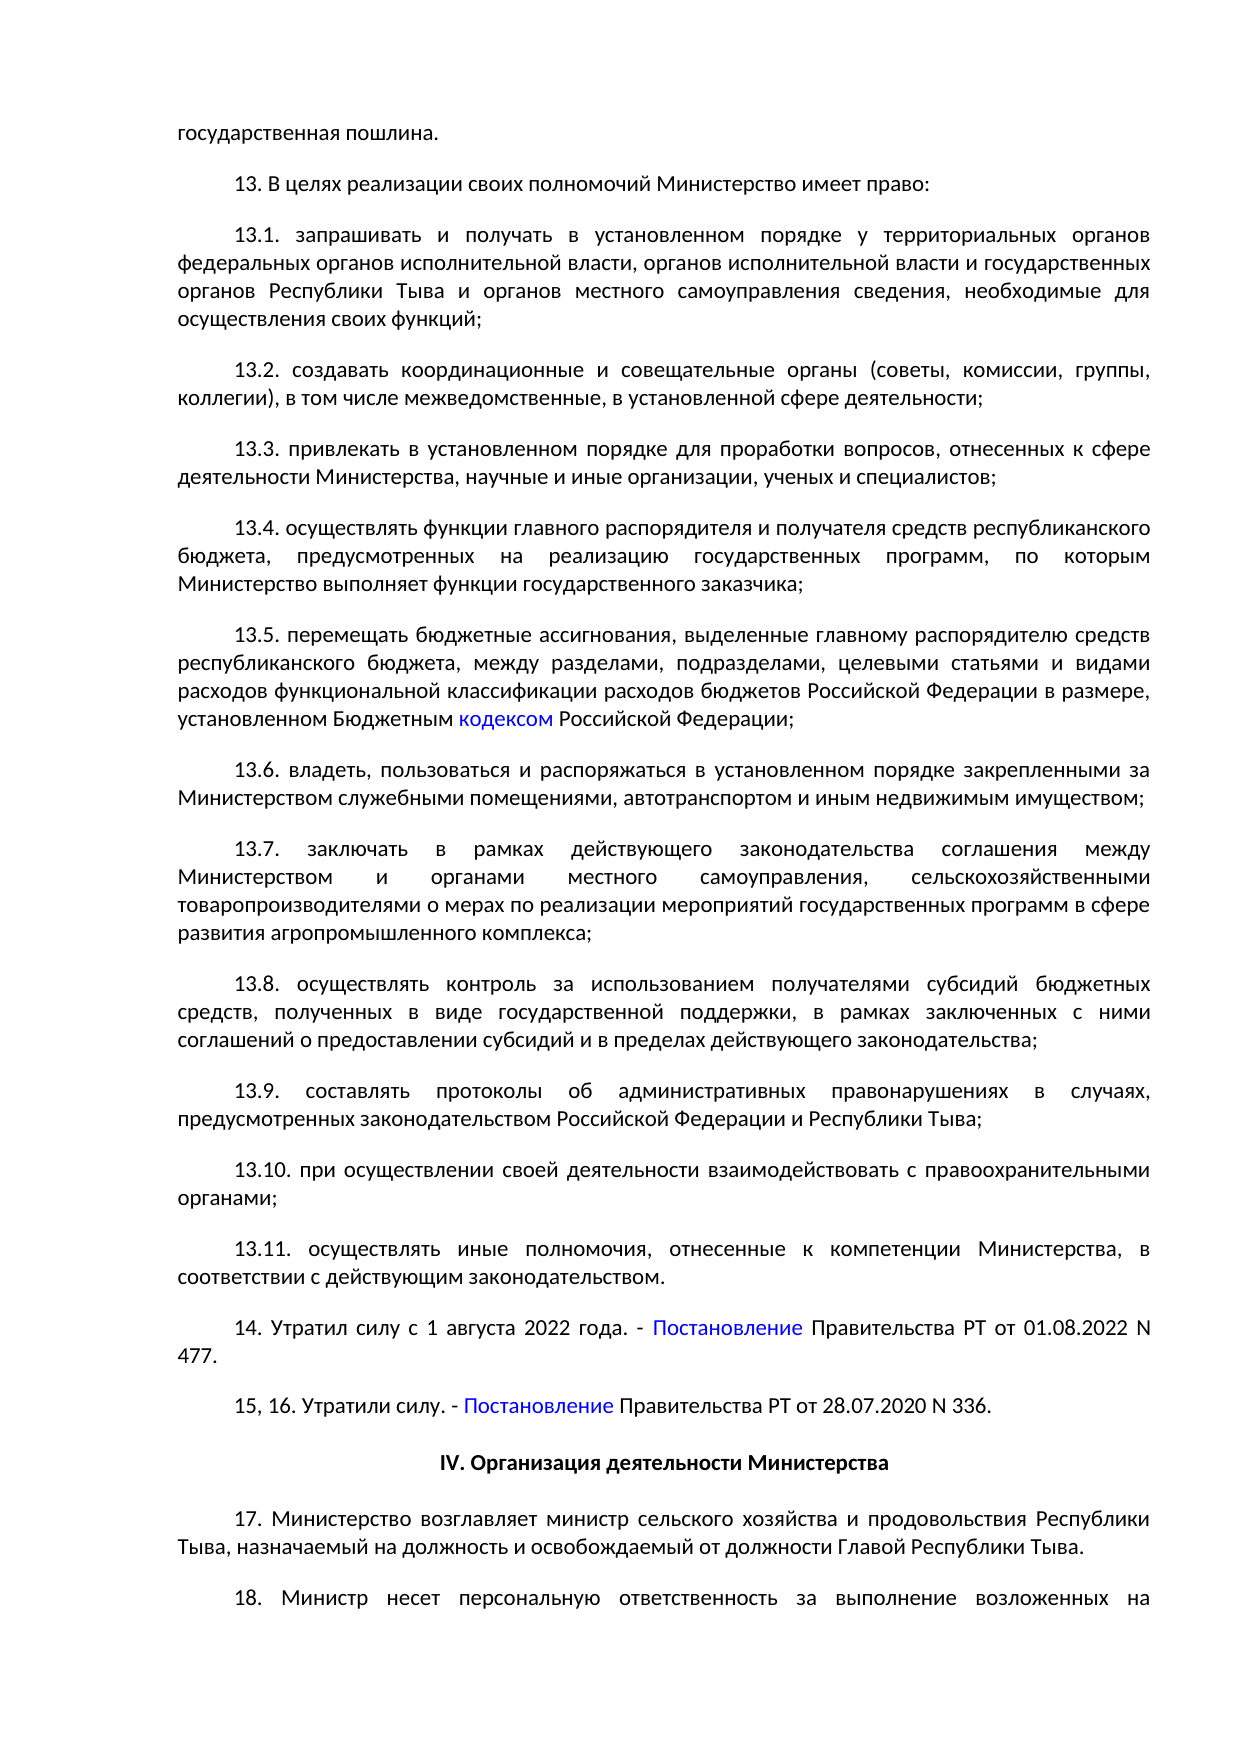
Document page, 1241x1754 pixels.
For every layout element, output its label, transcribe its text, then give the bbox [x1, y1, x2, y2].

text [177, 118, 1152, 146]
text 17. Министерство возглавляет министр сельского хозяйства и продовольствия Республики Тыва, назначаемый на должность и освобождаемый от должности Главой Республики Тыва. [177, 1504, 1152, 1560]
text 13.1. запрашивать и получать в установленном порядке у территориальных органов федеральных органов исполнительной власти, органов исполнительной власти и государственных органов Республики Тыва и органов местного самоуправления сведения, необходимые для осуществления своих функций; [177, 220, 1152, 332]
text 13. В целях реализации своих полномочий Министерство имеет право: [177, 169, 1152, 197]
text 13.11. осуществлять иные полномочия, отнесенные к компетенции Министерства, в соответствии с действующим законодательством. [177, 1234, 1152, 1290]
text 13.3. привлекать в установленном порядке для проработки вопросов, отнесенных к сфере деятельности Министерства, научные и иные организации, ученых и специалистов; [177, 434, 1152, 490]
text 13.4. осуществлять функции главного распорядителя и получателя средств республиканского бюджета, предусмотренных на реализацию государственных программ, по которым Министерство выполняет функции государственного заказчика; [177, 513, 1152, 597]
text 13.6. владеть, пользоваться и распоряжаться в установленном порядке закрепленными за Министерством служебными помещениями, автотранспортом и иным недвижимым имуществом; [177, 755, 1152, 811]
title IV. Организация деятельности Министерства [177, 1448, 1152, 1476]
text 13.9. составлять протоколы об административных правонарушениях в случаях, предусмотренных законодательством Российской Федерации и Республики Тыва; [177, 1076, 1152, 1132]
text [177, 1583, 1152, 1611]
text 15, 16. Утратили силу. - Постановление Правительства РТ от 28.07.2020 N 336. [177, 1392, 1152, 1420]
text 13.8. осуществлять контроль за использованием получателями субсидий бюджетных средств, полученных в виде государственной поддержки, в рамках заключенных с ними соглашений о предоставлении субсидий и в пределах действующего законодательства; [177, 969, 1152, 1053]
text 13.10. при осуществлении своей деятельности взаимодействовать с правоохранительными органами; [177, 1155, 1152, 1211]
text 14. Утратил силу с 1 августа 2022 года. - Постановление Правительства РТ от 01.08.2022 N 477. [177, 1313, 1152, 1369]
text 13.2. создавать координационные и совещательные органы (советы, комиссии, группы, коллегии), в том числе межведомственные, в установленной сфере деятельности; [177, 355, 1152, 411]
text 13.7. заключать в рамках действующего законодательства соглашения между Министерством и органами местного самоуправления, сельскохозяйственными товаропроизводителями о мерах по реализации мероприятий государственных программ в сфере развития агропромышленного комплекса; [177, 834, 1152, 946]
text 13.5. перемещать бюджетные ассигнования, выделенные главному распорядителю средств республиканского бюджета, между разделами, подразделами, целевыми статьями и видами расходов функциональной классификации расходов бюджетов Российской Федерации в размере, установленном Бюджетным кодексом Российской Федерации; [177, 620, 1152, 732]
